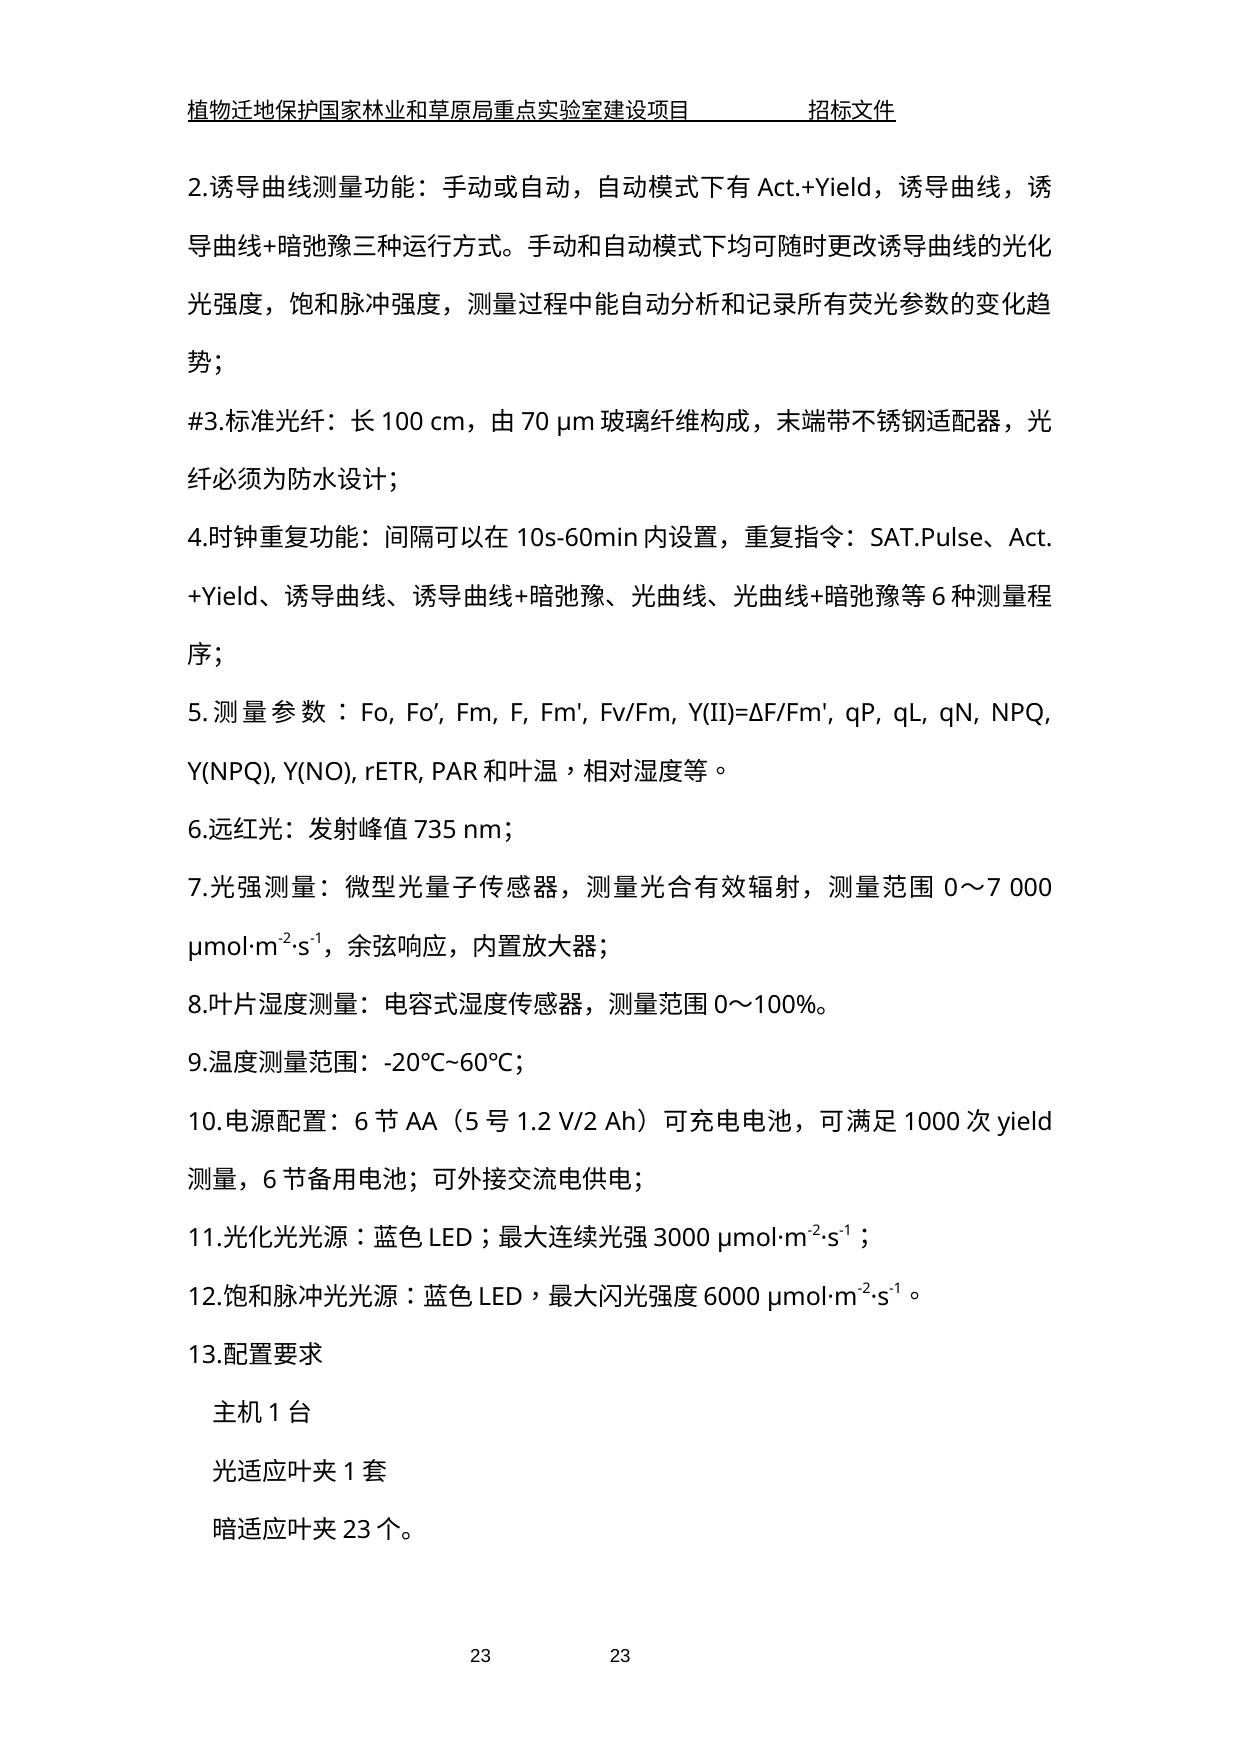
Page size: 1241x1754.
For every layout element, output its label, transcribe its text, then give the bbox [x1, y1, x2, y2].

text 暗适应叶夹23个。 [187, 1492, 1053, 1550]
text 5.测量参数：Fo, Fo’, Fm, F, Fm', Fv/Fm, Y(II)=ΔF/Fm', qP, qL, qN, NPQ, Y(NPQ), Y(NO), rETR, PAR和叶温，相对湿度等。 [187, 675, 1053, 792]
text 4.时钟重复功能：间隔可以在10s-60min内设置，重复指令：SAT.Pulse、Act.+Yield、诱导曲线、诱导曲线+暗弛豫、光曲线、光曲线+暗弛豫等6种测量程序； [187, 500, 1053, 675]
text 8.叶片湿度测量：电容式湿度传感器，测量范围0～100%。 [187, 967, 1053, 1025]
text 7.光强测量：微型光量子传感器，测量光合有效辐射，测量范围0～7 000 μmol·m-2·s-1，余弦响应，内置放大器； [187, 850, 1053, 967]
text 光适应叶夹1套 [187, 1433, 1053, 1492]
text 13.配置要求 [187, 1317, 1053, 1375]
text #3.标准光纤：长100 cm，由70 μm玻璃纤维构成，末端带不锈钢适配器，光纤必须为防水设计； [187, 383, 1053, 500]
text 2.诱导曲线测量功能：手动或自动，自动模式下有Act.+Yield，诱导曲线，诱导曲线+暗弛豫三种运行方式。手动和自动模式下均可随时更改诱导曲线的光化光强度，饱和脉冲强度，测量过程中能自动分析和记录所有荧光参数的变化趋势； [187, 150, 1053, 383]
text 11.光化光光源：蓝色LED；最大连续光强3000 μmol·m-2·s-1； [187, 1200, 1053, 1258]
text 6.远红光：发射峰值735 nm； [187, 792, 1053, 850]
text 9.温度测量范围：-20℃~60℃； [187, 1025, 1053, 1083]
text 主机1台 [187, 1375, 1053, 1433]
text 10.电源配置：6节AA（5号1.2 V/2 Ah）可充电电池，可满足1000次yield测量，6节备用电池；可外接交流电供电； [187, 1083, 1053, 1200]
text 12.饱和脉冲光光源：蓝色LED，最大闪光强度6000 μmol·m-2·s-1。 [187, 1258, 1053, 1317]
